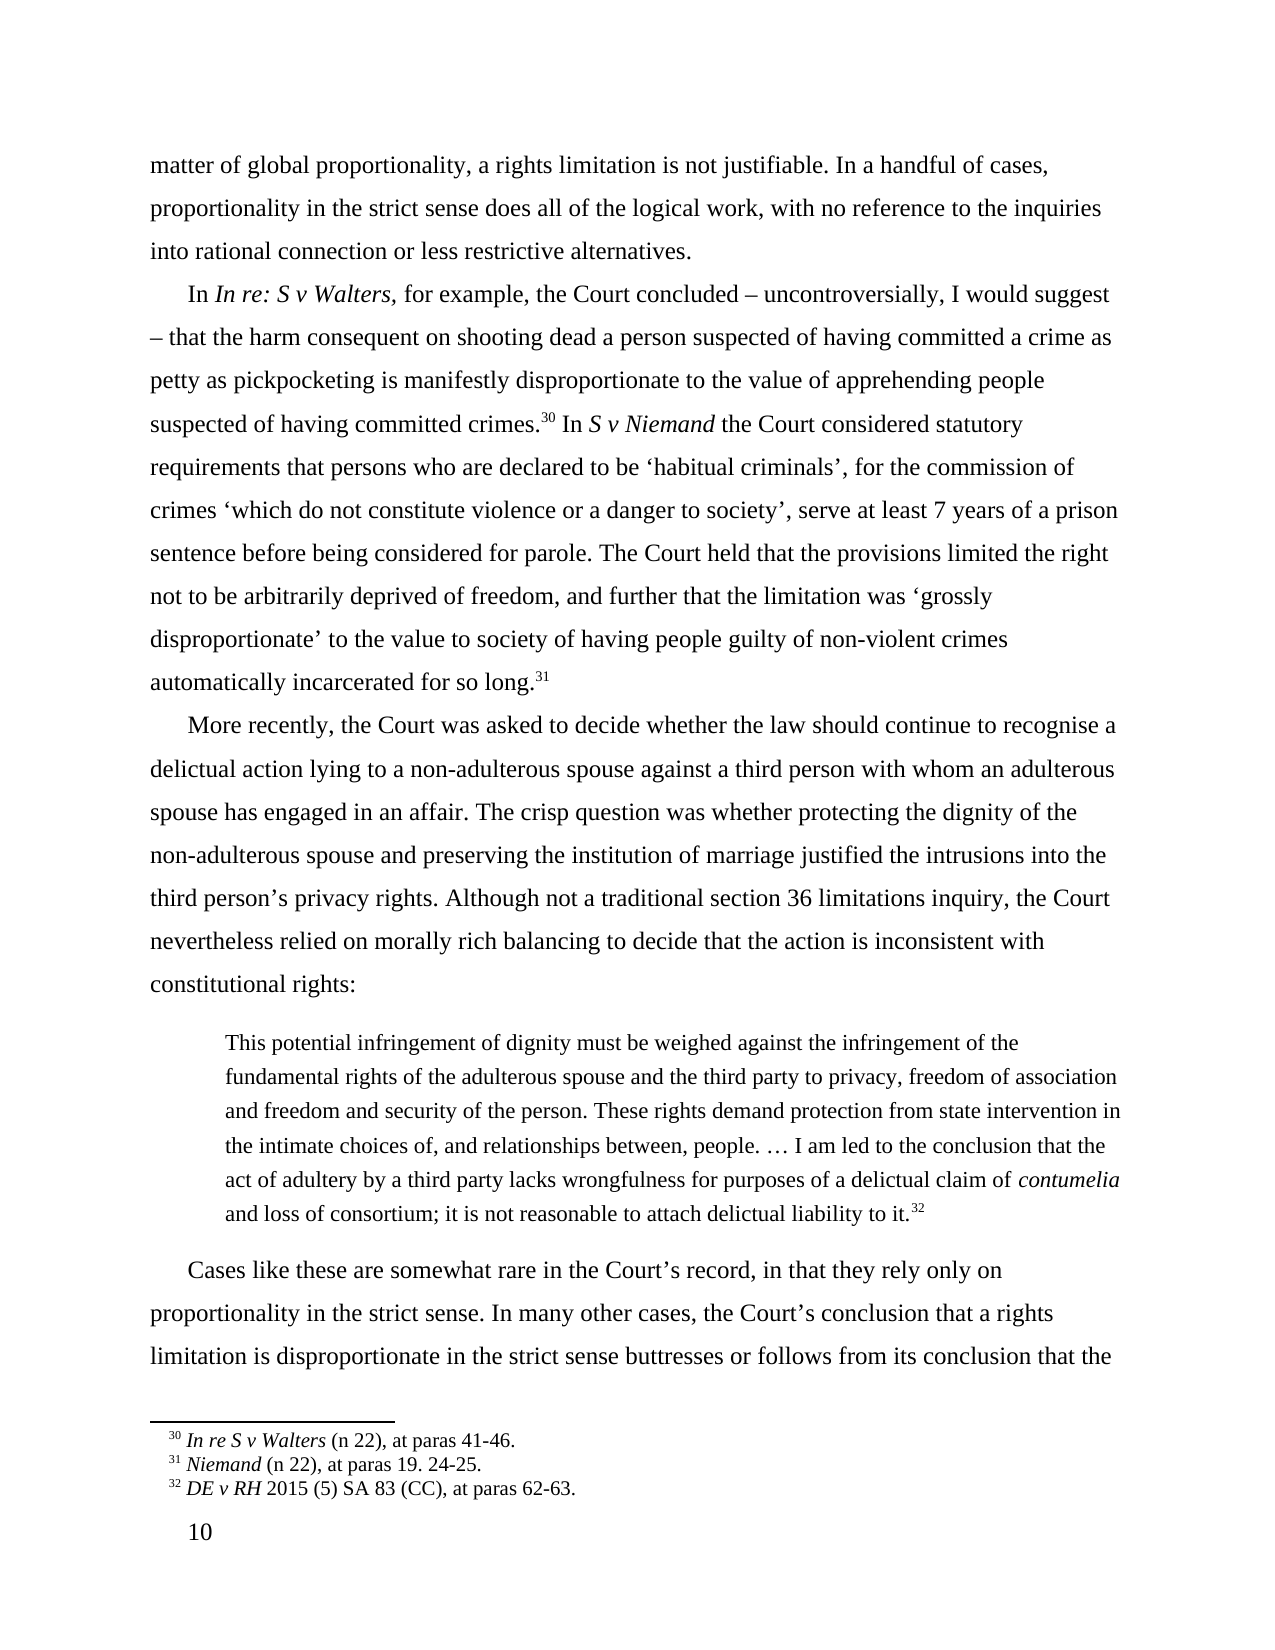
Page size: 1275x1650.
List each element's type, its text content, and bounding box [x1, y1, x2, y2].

text In In re: S v Walters, for example, the Court concluded – uncontroversially, I would suggest – that the harm consequent on shooting dead a person suspected of having committed a crime as petty as pickpocketing is manifestly disproportionate to the value of apprehending people suspected of having committed crimes. In S v Niemand the Court considered statutory requirements that persons who are declared to be ‘habitual criminals’, for the commission of crimes ‘which do not constitute violence or a danger to society’, serve at least 7 years of a prison sentence before being considered for parole. The Court held that the provisions limited the right not to be arbitrarily deprived of freedom, and further that the limitation was ‘grossly disproportionate’ to the value to society of having people guilty of non-violent crimes automatically incarcerated for so long. [150, 279, 1125, 696]
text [150, 1255, 1125, 1370]
text More recently, the Court was asked to decide whether the law should continue to recognise a delictual action lying to a non-adulterous spouse against a third person with whom an adulterous spouse has engaged in an affair. The crisp question was whether protecting the dignity of the non-adulterous spouse and preserving the institution of marriage justified the intrusions into the third person’s privacy rights. Although not a traditional section 36 limitations inquiry, the Court nevertheless relied on morally rich balancing to decide that the action is inconsistent with constitutional rights: [150, 711, 1125, 998]
text This potential infringement of dignity must be weighed against the infringement of the fundamental rights of the adulterous spouse and the third party to privacy, freedom of association and freedom and security of the person. These rights demand protection from state intervention in the intimate choices of, and relationships between, people. … I am led to the conclusion that the act of adultery by a third party lacks wrongfulness for purposes of a delictual claim of contumelia and loss of consortium; it is not reasonable to attach delictual liability to it. [225, 1029, 1125, 1226]
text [150, 150, 1125, 265]
